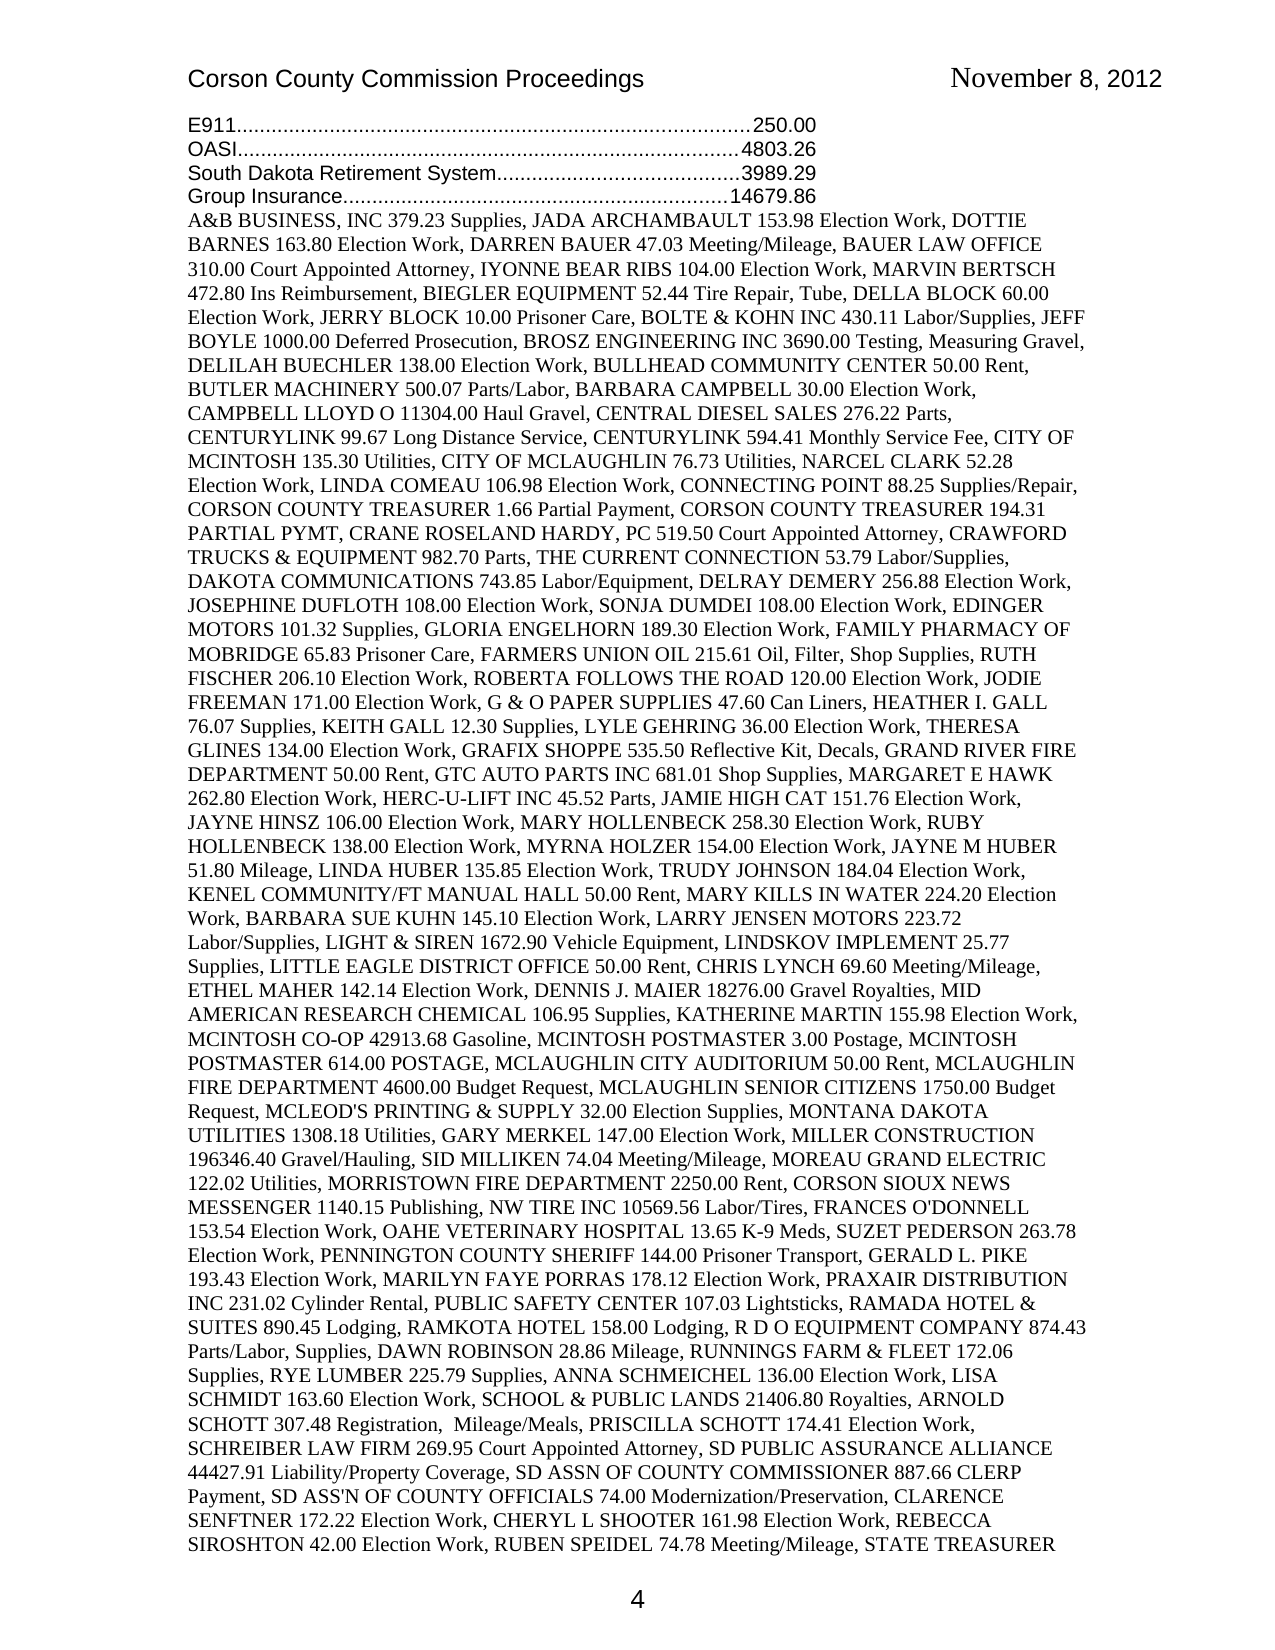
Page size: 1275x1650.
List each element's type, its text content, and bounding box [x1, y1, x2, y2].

text South Dakota Retirement System 3989.29 [187, 160, 1087, 184]
text OASI 4803.26 [187, 136, 1087, 160]
text Group Insurance 14679.86 [187, 184, 1087, 208]
text E911 250.00 [187, 112, 1087, 136]
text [187, 208, 1087, 1556]
